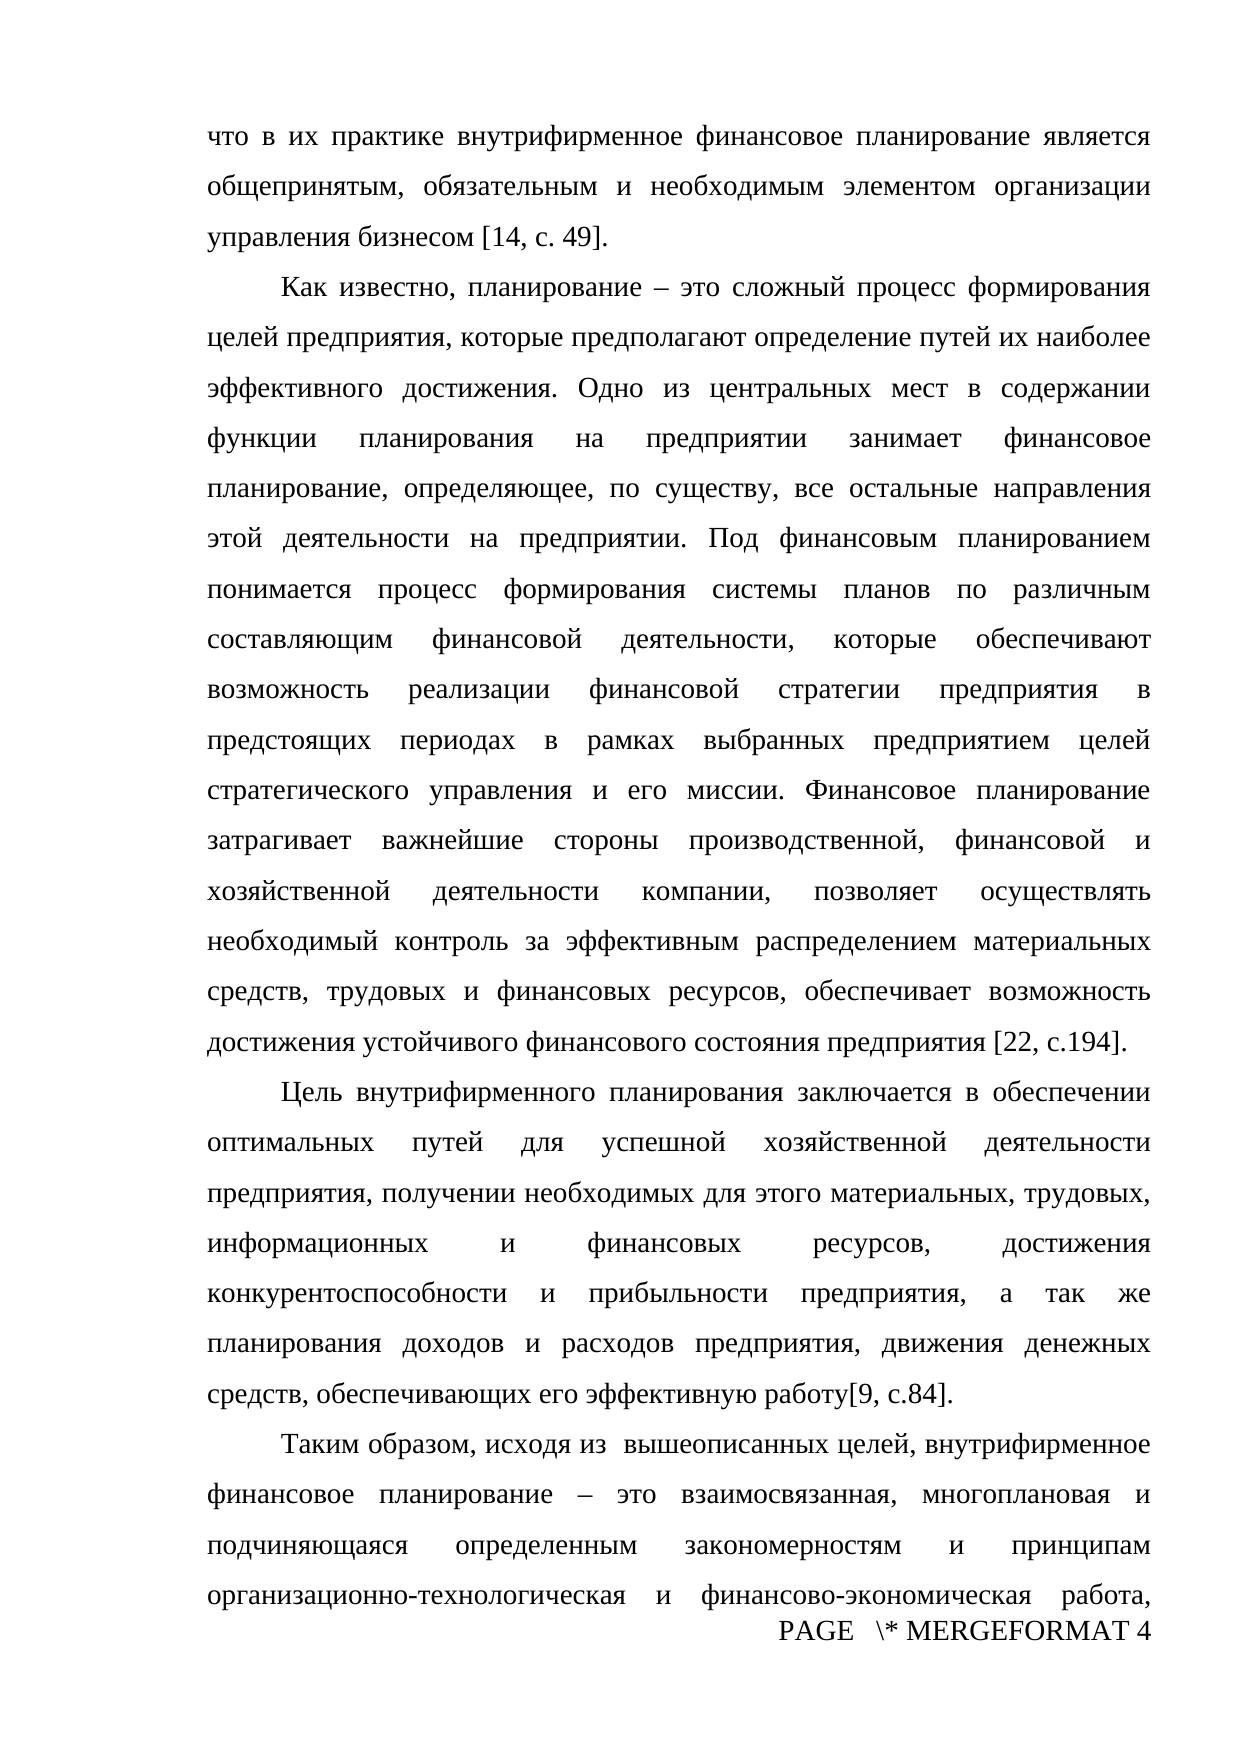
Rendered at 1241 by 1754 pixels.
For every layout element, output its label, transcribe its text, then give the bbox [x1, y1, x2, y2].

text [207, 1426, 1152, 1611]
text Как известно, планирование – это сложный процесс формирования целей предприятия, которые предполагают определение путей их наиболее эффективного достижения. Одно из центральных мест в содержании функции планирования на предприятии занимает финансовое планирование, определяющее, по существу, все остальные направления этой деятельности на предприятии. Под финансовым планированием понимается процесс формирования системы планов по различным составляющим финансовой деятельности, которые обеспечивают возможность реализации финансовой стратегии предприятия в предстоящих периодах в рамках выбранных предприятием целей стратегического управления и его миссии. Финансовое планирование затрагивает важнейшие стороны производственной, финансовой и хозяйственной деятельности компании, позволяет осуществлять необходимый контроль за эффективным распределением материальных средств, трудовых и финансовых ресурсов, обеспечивает возможность достижения устойчивого финансового состояния предприятия [22, с.194]. [207, 269, 1152, 1057]
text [207, 118, 1152, 252]
text Цель внутрифирменного планирования заключается в обеспечении оптимальных путей для успешной хозяйственной деятельности предприятия, получении необходимых для этого материальных, трудовых, информационных и финансовых ресурсов, достижения конкурентоспособности и прибыльности предприятия, а так же планирования доходов и расходов предприятия, движения денежных средств, обеспечивающих его эффективную работу[9, с.84]. [207, 1074, 1152, 1409]
